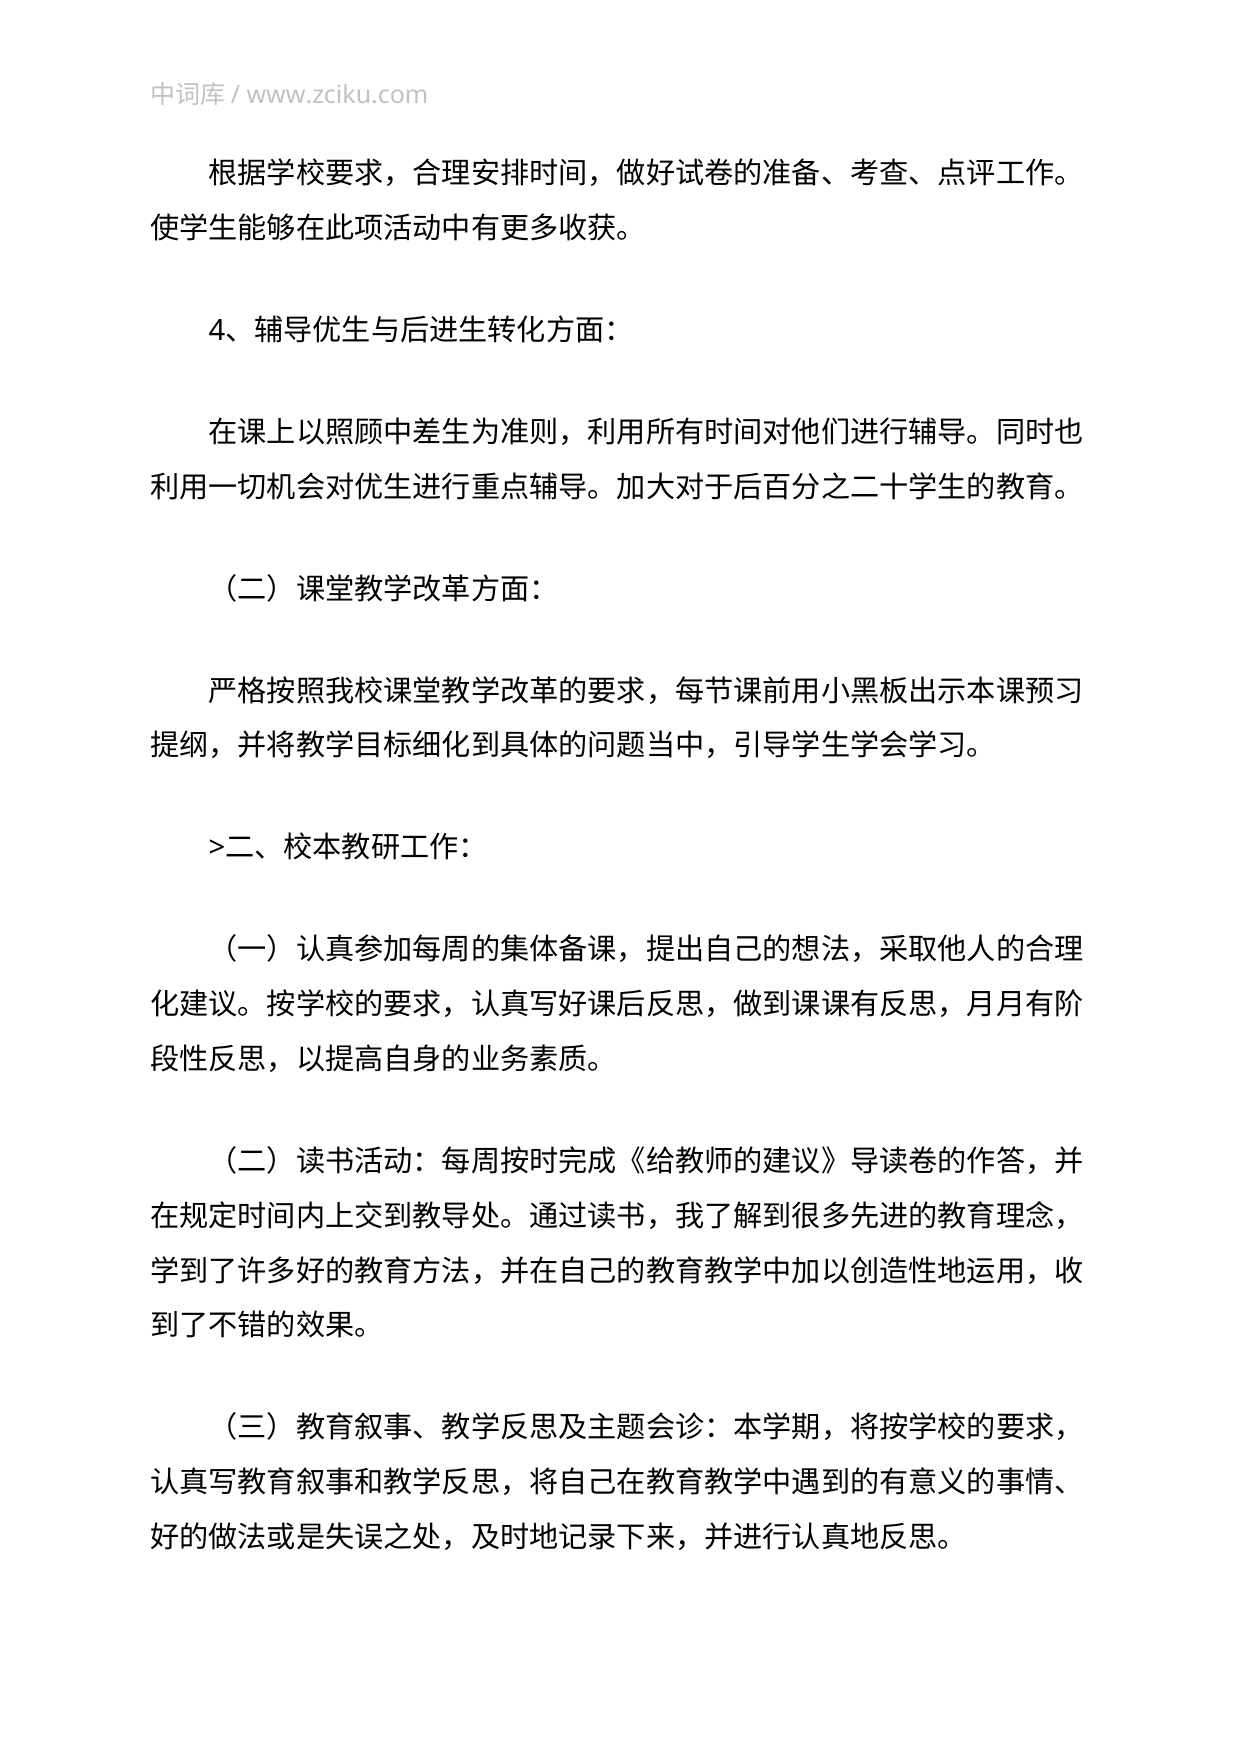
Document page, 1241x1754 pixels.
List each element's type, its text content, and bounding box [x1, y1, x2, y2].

text （一）认真参加每周的集体备课，提出自己的想法，采取他人的合理化建议。按学校的要求，认真写好课后反思，做到课课有反思，月月有阶段性反思，以提高自身的业务素质。 [150, 926, 1090, 1078]
text 严格按照我校课堂教学改革的要求，每节课前用小黑板出示本课预习提纲，并将教学目标细化到具体的问题当中，引导学生学会学习。 [150, 667, 1090, 764]
text （二）课堂教学改革方面： [150, 565, 1090, 608]
text （二）读书活动：每周按时完成《给教师的建议》导读卷的作答，并在规定时间内上交到教导处。通过读书，我了解到很多先进的教育理念，学到了许多好的教育方法，并在自己的教育教学中加以创造性地运用，收到了不错的效果。 [150, 1137, 1090, 1344]
text （三）教育叙事、教学反思及主题会诊：本学期，将按学校的要求，认真写教育叙事和教学反思，将自己在教育教学中遇到的有意义的事情、好的做法或是失误之处，及时地记录下来，并进行认真地反思。 [150, 1404, 1090, 1556]
text 在课上以照顾中差生为准则，利用所有时间对他们进行辅导。同时也利用一切机会对优生进行重点辅导。加大对于后百分之二十学生的教育。 [150, 409, 1090, 506]
text >二、校本教研工作： [150, 824, 1090, 866]
text 4、辅导优生与后进生转化方面： [150, 307, 1090, 349]
text 根据学校要求，合理安排时间，做好试卷的准备、考查、点评工作。使学生能够在此项活动中有更多收获。 [150, 150, 1090, 247]
